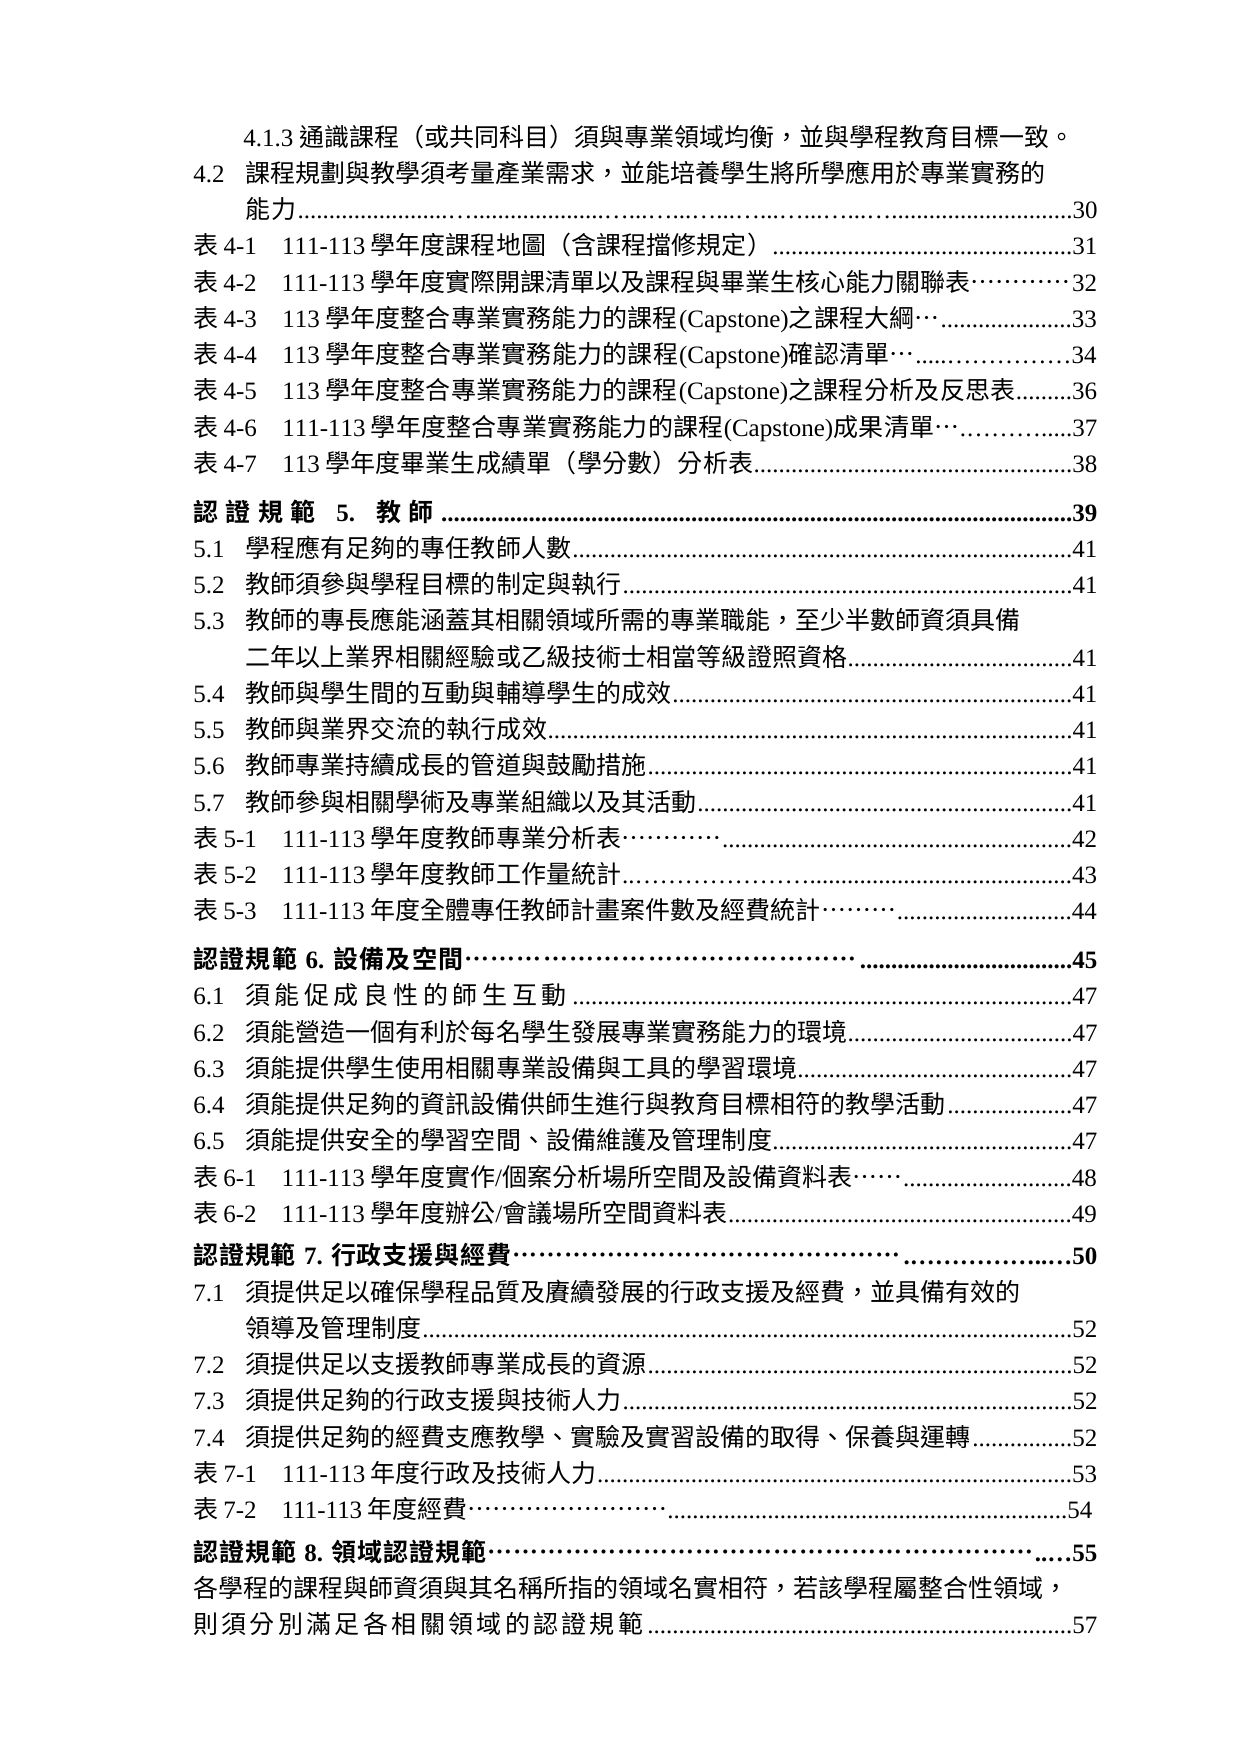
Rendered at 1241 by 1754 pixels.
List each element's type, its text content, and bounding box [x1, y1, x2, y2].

text 6.4 須能提供足夠的資訊設備供師生進行與教育目標相符的教學活動....................47 [118, 1084, 1097, 1121]
text 6.1 須能促成良性的師生互動................................................................................47 [118, 976, 1097, 1012]
text 表4-4 113學年度整合專業實務能力的課程(Capstone)確認清單….....……………34 [193, 334, 1097, 371]
text 5.4 教師與學生間的互動與輔導學生的成效................................................................41 [118, 673, 1097, 709]
text 7.1 須提供足以確保學程品質及賡續發展的行政支援及經費，並具備有效的 [118, 1272, 1097, 1308]
text 4.1.3 通識課程（或共同科目）須與專業領域均衡，並與學程教育目標一致。 [243, 117, 1078, 153]
text 6.2 須能營造一個有利於每名學生發展專業實務能力的環境....................................47 [118, 1012, 1097, 1048]
text 5.2 教師須參與學程目標的制定與執行........................................................................41 [118, 564, 1097, 601]
text 6.3 須能提供學生使用相關專業設備與工具的學習環境............................................47 [118, 1048, 1097, 1084]
text 表5-1 111-113學年度教師專業分析表…………........................................................42 [193, 818, 1097, 854]
text 表4-3 113學年度整合專業實務能力的課程(Capstone)之課程大綱….....................33 [193, 298, 1097, 334]
text 表6-2 111-113學年度辦公/會議場所空間資料表.......................................................49 [118, 1193, 1097, 1229]
text 各學程的課程與師資須與其名稱所指的領域名實相符，若該學程屬整合性領域， [118, 1568, 1097, 1604]
text 4.2 課程規劃與教學須考量產業需求，並能培養學生將所學應用於專業實務的 [118, 153, 1097, 189]
text 則須分別滿足各相關領域的認證規範....................................................................57 [118, 1604, 1097, 1641]
text 6.5 須能提供安全的學習空間、設備維護及管理制度................................................47 [118, 1121, 1097, 1157]
text 領導及管理制度........................................................................................................52 [118, 1308, 1097, 1344]
text 表5-2 111-113學年度教師工作量統計..…………………..........................................43 [193, 854, 1097, 891]
text 5.6 教師專業持續成長的管道與鼓勵措施....................................................................41 [118, 746, 1097, 782]
text 認證規範 7. 行政支援與經費……………………………………….……………..…50 [118, 1236, 1097, 1272]
text 認證規範 6. 設備及空間………………………………………..................................45 [118, 939, 1097, 976]
text 7.2 須提供足以支援教師專業成長的資源....................................................................52 [118, 1344, 1097, 1381]
text 7.3 須提供足夠的行政支援與技術人力........................................................................52 [118, 1381, 1097, 1417]
text 表7-1 111-113年度行政及技術人力............................................................................53 [118, 1453, 1097, 1489]
text 表6-1 111-113學年度實作/個案分析場所空間及設備資料表……...........................48 [118, 1157, 1097, 1193]
text 認證規範 5. 教師.....................................................................................................39 [118, 492, 1097, 528]
text 表5-3 111-113年度全體專任教師計畫案件數及經費統計………............................44 [193, 891, 1097, 927]
text 二年以上業界相關經驗或乙級技術士相當等級證照資格....................................41 [118, 637, 1097, 673]
text 能力........................….....................…...…...…...…...…...…...….............................30 [118, 189, 1097, 226]
text 5.3 教師的專長應能涵蓋其相關領域所需的專業職能，至少半數師資須具備 [118, 601, 1097, 637]
text 認證規範 8. 領域認證規範………………………………………………………..…55 [118, 1532, 1097, 1568]
text 表4-7 113學年度畢業生成績單（學分數）分析表...................................................38 [193, 443, 1097, 479]
text 表4-2 111-113學年度實際開課清單以及課程與畢業生核心能力關聯表…………32 [193, 262, 1097, 298]
text 5.5 教師與業界交流的執行成效....................................................................................41 [118, 709, 1097, 746]
text 5.1 學程應有足夠的專任教師人數................................................................................41 [118, 528, 1097, 564]
text 表4-6 111-113學年度整合專業實務能力的課程(Capstone)成果清單….……….....37 [193, 407, 1097, 443]
text 表7-2 111-113年度經費……………………................................................................54 [118, 1489, 1097, 1526]
text 5.7 教師參與相關學術及專業組織以及其活動............................................................41 [118, 782, 1097, 818]
text 7.4 須提供足夠的經費支應教學、實驗及實習設備的取得、保養與運轉................52 [118, 1417, 1097, 1453]
text 表4-1 111-113學年度課程地圖（含課程擋修規定）................................................31 [193, 226, 1097, 262]
text 表4-5 113學年度整合專業實務能力的課程(Capstone)之課程分析及反思表.........36 [193, 371, 1097, 407]
